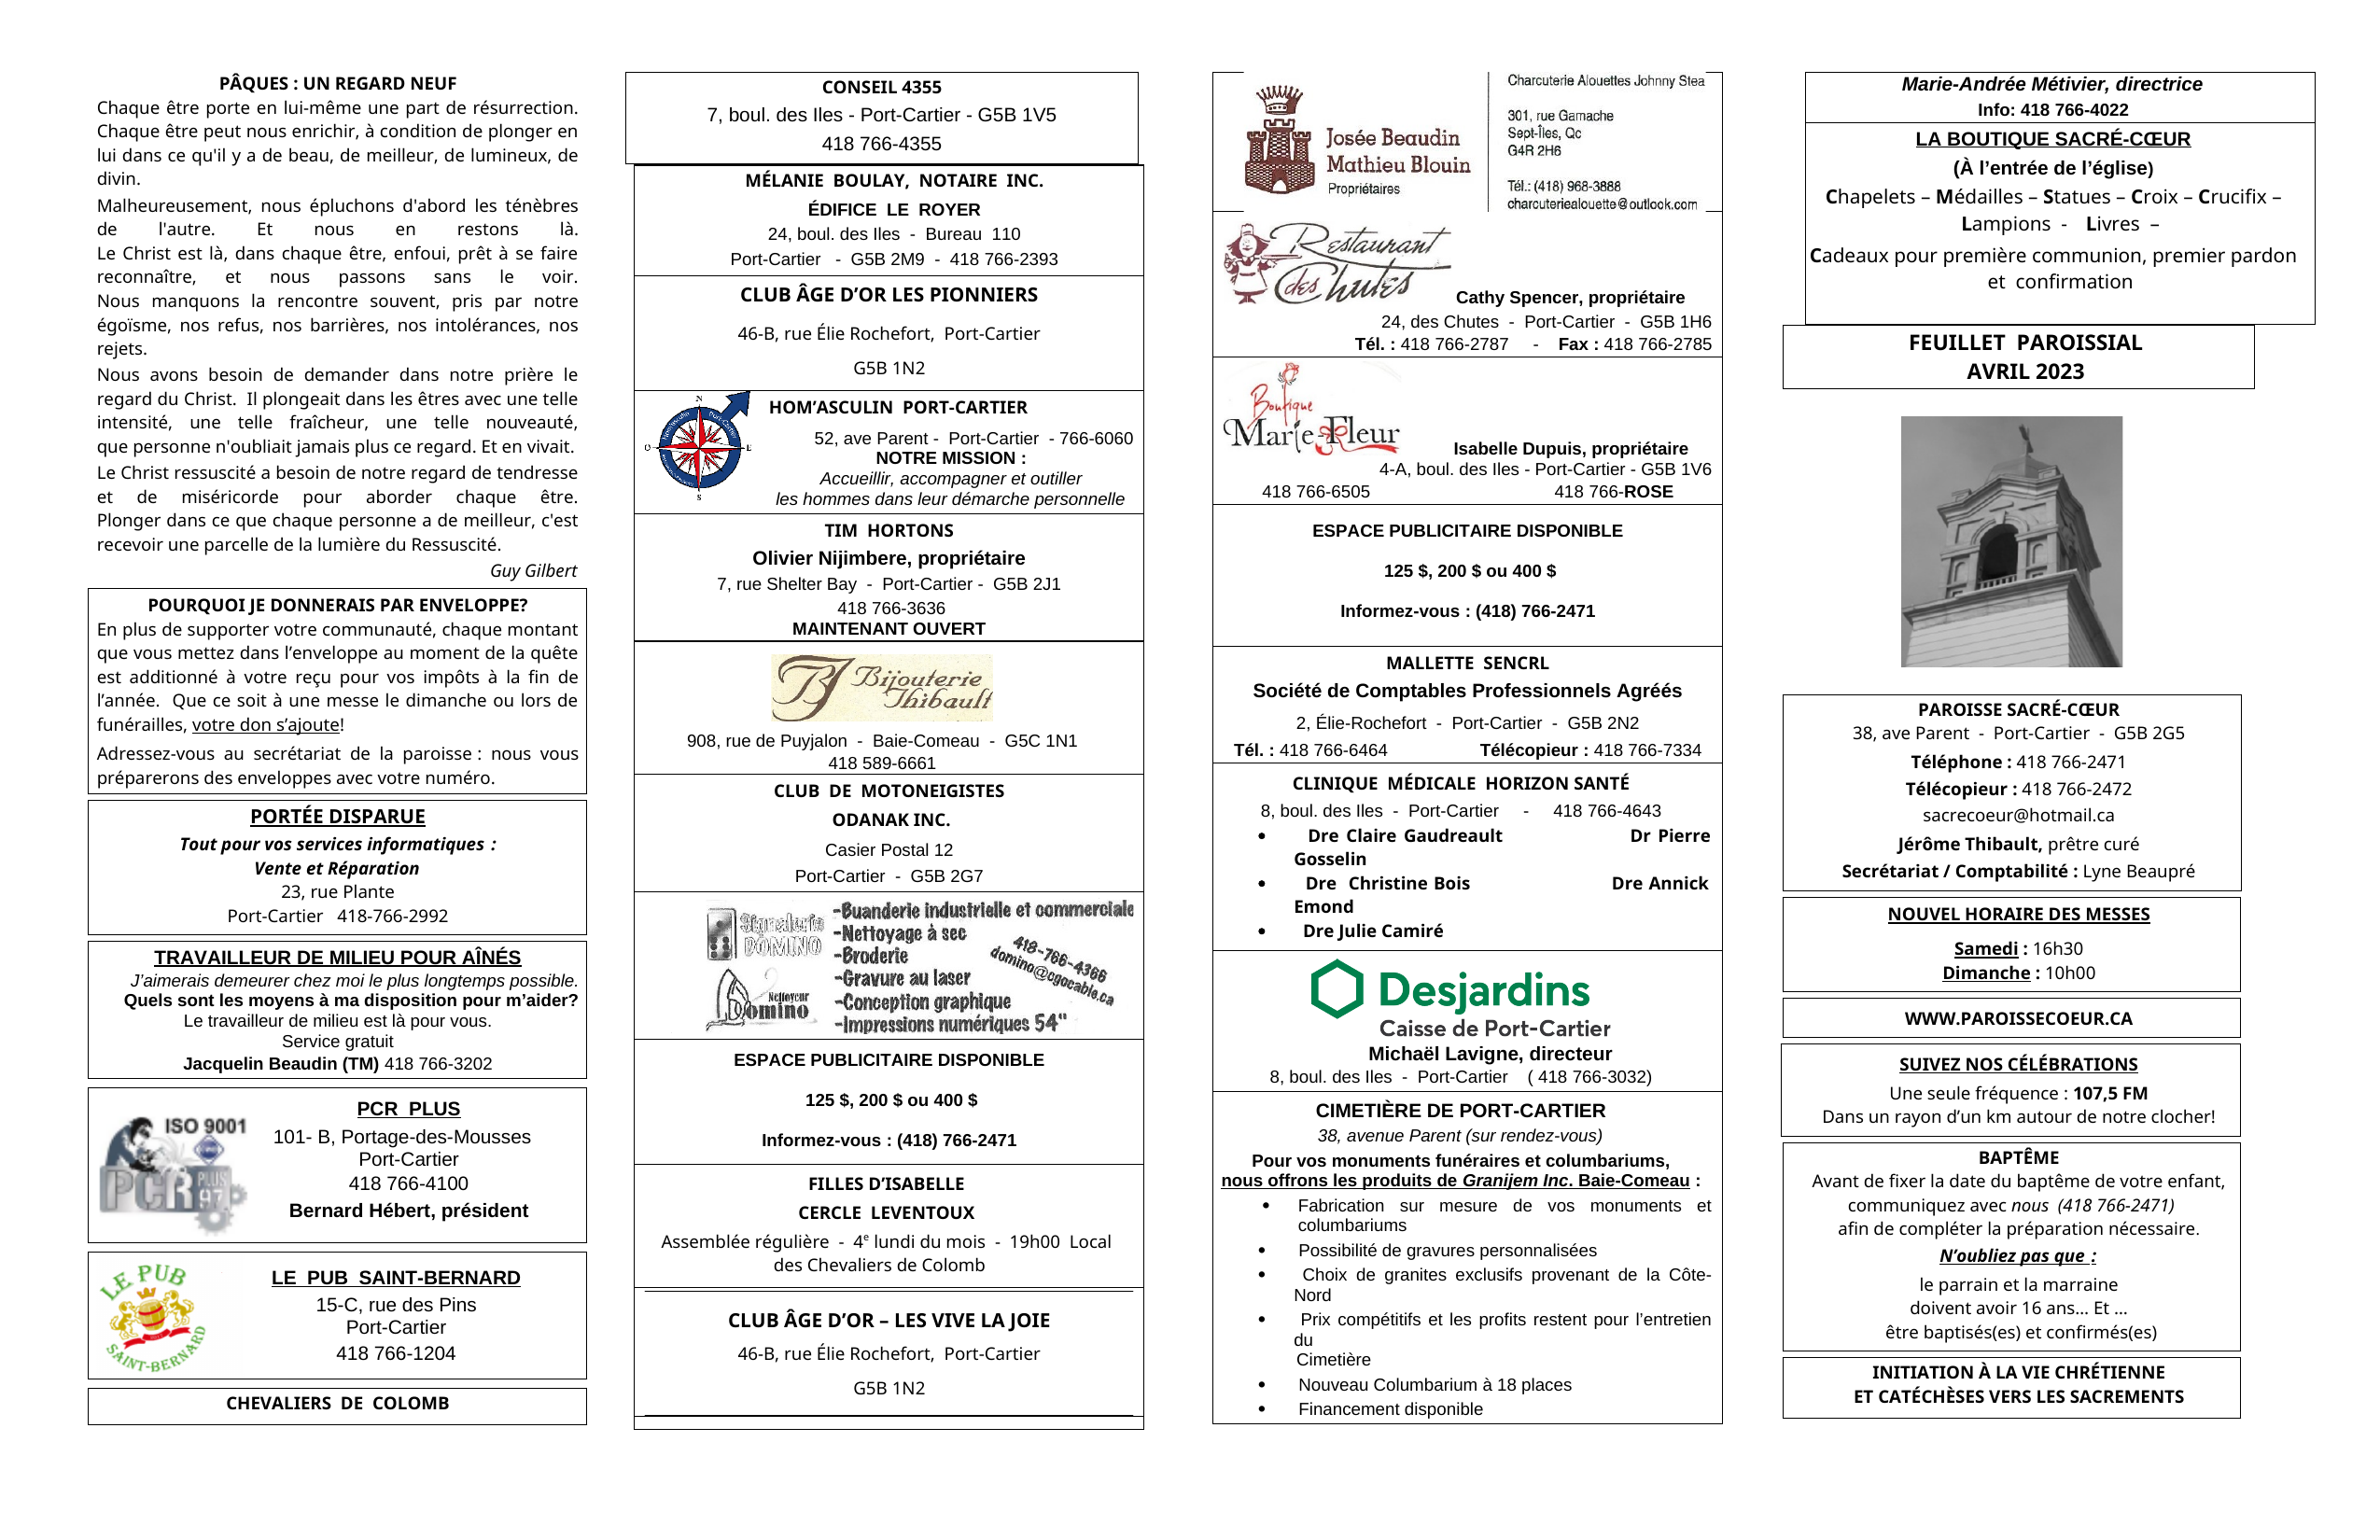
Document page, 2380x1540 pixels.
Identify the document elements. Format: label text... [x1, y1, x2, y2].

text Le travailleur de milieu est là pour vous. [96, 1011, 579, 1030]
table_cell Michaël Lavigne, directeur 8, boul. des Iles - Port-Cartier ( 418 766-3032) [1213, 951, 1722, 1091]
text PÂQUES : UN REGARD NEUF [96, 72, 579, 95]
text 418 766-4355 [634, 133, 1130, 155]
table_header MÉLANIE BOULAY, NOTAIRE INC. ÉDIFICE LE ROYER 24, boul. des Iles - Bureau 110 Port-Cartier - G5B 2M9 - 418 766-2393 [635, 166, 1143, 275]
text Adressez-vous au secrétariat de la paroisse : nous vous préparerons des enveloppes avec votre numéro. [96, 741, 579, 790]
text CONSEIL 4355 [626, 73, 1138, 98]
table_cell ESPACE PUBLICITAIRE DISPONIBLE 125 $, 200 $ ou 400 $ Informez-vous : (418) 766-2471 [1213, 505, 1722, 646]
text CHEVALIERS DE COLOMB [89, 1389, 586, 1414]
table_cell [1213, 73, 1243, 211]
text Dans un rayon d’un km autour de notre clocher! [1782, 1102, 2240, 1128]
text INITIATION À LA VIE CHRÉTIENNE [1784, 1358, 2240, 1381]
table_cell CLUB DE MOTONEIGISTES ODANAK INC. Casier Postal 12 Port-Cartier - G5B 2G7 [635, 775, 1143, 891]
text être baptisés(es) et confirmés(es) [1784, 1317, 2240, 1344]
text Jérôme Thibault, prêtre curé [1784, 829, 2241, 856]
text AVRIL 2023 [1784, 354, 2254, 388]
picture [1224, 221, 1451, 304]
text afin de compléter la préparation nécessaire. [1784, 1213, 2240, 1240]
text Une seule fréquence : 107,5 FM [1782, 1078, 2240, 1102]
text Service gratuit [96, 1030, 579, 1051]
text TRAVAILLEUR DE MILIEU POUR AÎNÉS [89, 942, 586, 968]
table_cell ESPACE PUBLICITAIRE DISPONIBLE 125 $, 200 $ ou 400 $ Informez-vous : (418) 766-2471 [635, 1040, 1143, 1164]
picture [706, 900, 1134, 1034]
text J’aimerais demeurer chez moi le plus longtemps possible. Quels sont les moyens à ma disposition pour m’aider? [96, 971, 579, 1011]
picture [771, 654, 993, 721]
text En plus de supporter votre communauté, chaque montant que vous mettez dans l’enveloppe au moment de la quête est additionné à votre reçu pour vos impôts à la fin de l’année. Que ce soit à une messe le dimanche ou lors de funérailles, votre don s’ajoute! [96, 617, 579, 736]
text BAPTÊME [1784, 1143, 2240, 1166]
text NOUVEL HORAIRE DES MESSES [1784, 899, 2240, 926]
table_cell MALLETTE SENCRL Société de Comptables Professionnels Agréés 2, Élie-Rochefort - Port-Cartier - G5B 2N2 Tél. : 418 766-6464 Télécopieur : 418 766-7334 [1213, 647, 1722, 763]
text ET CATÉCHÈSES VERS LES SACREMENTS [1784, 1381, 2240, 1407]
text Le Christ ressuscité a besoin de notre regard de tendresse et de miséricorde pour aborder chaque être. Plonger dans ce que chaque personne a de meilleur, c'est recevoir une parcelle de la lumière du Ressuscité. [96, 460, 579, 556]
text Guy Gilbert [96, 558, 579, 582]
text FEUILLET PAROISSIAL [1784, 326, 2254, 354]
table_cell HOM’ASCULIN PORT-CARTIER 52, ave Parent - Port-Cartier - 766-6060 NOTRE MISSION : Accueillir, accompagner et outiller les hommes dans leur démarche personnelle [635, 391, 1143, 513]
picture [1311, 959, 1611, 1043]
text N’oubliez pas que : [1784, 1240, 2240, 1267]
picture [96, 1253, 245, 1378]
table_cell TIM HORTONS Olivier Nijimbere, propriétaire 7, rue Shelter Bay - Port-Cartier - G5B 2J1 418 766-3636 MAINTENANT OUVERT [635, 514, 1143, 640]
text Secrétariat / Comptabilité : Lyne Beaupré [1784, 856, 2241, 882]
table_cell CLINIQUE MÉDICALE HORIZON SANTÉ 8, boul. des Iles - Port-Cartier - 418 766-4643 Dre Claire Gaudreault Dr Pierre Gosselin Dre Christine Bois Dre Annick Emond Dre Julie Camiré [1213, 763, 1722, 950]
text WWW.PAROISSECOEUR.CA [1784, 1003, 2240, 1029]
text PAROISSE SACRÉ-CŒUR [1784, 695, 2241, 718]
table_cell [635, 1417, 1143, 1429]
text Tout pour vos services informatiques : [96, 833, 579, 856]
text sacrecoeur@hotmail.ca [1784, 800, 2241, 827]
text Malheureusement, nous épluchons d'abord les ténèbres de l'autre. Et nous en restons là. Le Christ est là, dans chaque être, enfoui, prêt à se faire reconnaître, et nous passons sans le voir. Nous manquons la rencontre souvent, pris par notre égoïsme, nos refus, nos barrières, nos intolérances, nos rejets. [96, 193, 579, 360]
table_cell CLUB ÂGE D’OR – LES VIVE LA JOIE 46-B, rue Élie Rochefort, Port-Cartier G5B 1N2 [635, 1288, 1143, 1416]
text 23, rue Plante [96, 880, 579, 903]
picture [1243, 72, 1706, 212]
text Téléphone : 418 766-2471 [1784, 748, 2241, 774]
text Nous avons besoin de demander dans notre prière le regard du Christ. Il plongeait dans les êtres avec une telle intensité, une telle fraîcheur, une telle nouveauté, que personne n'oubliait jamais plus ce regard. Et en vivait. [96, 360, 579, 458]
table_cell [1706, 73, 1722, 211]
text le parrain et la marraine [1784, 1269, 2240, 1294]
text Dimanche : 10h00 [1784, 958, 2240, 985]
text Jacquelin Beaudin (TM) 418 766-3202 [96, 1053, 579, 1073]
text Port-Cartier 418-766-2992 [96, 903, 579, 928]
table_cell [635, 892, 1143, 1038]
picture [645, 390, 751, 500]
picture [1901, 416, 2123, 667]
text Chaque être porte en lui-même une part de résurrection. Chaque être peut nous enrichir, à condition de plonger en lui dans ce qu'il y a de beau, de meilleur, de lumineux, de divin. [96, 95, 579, 190]
table_cell FILLES D’ISABELLE CERCLE LEVENTOUX Assemblée régulière - 4e lundi du mois - 19h00 Local des Chevaliers de Colomb [635, 1165, 1143, 1287]
table_cell LA BOUTIQUE SACRÉ-CŒUR (À l’entrée de l’église) Chapelets – Médailles – Statues – Croix – Crucifix – Lampions - Livres – Cadeaux pour première communion, premier pardon et confirmation [1806, 123, 2315, 324]
table_cell 908, rue de Puyjalon - Baie-Comeau - G5C 1N1 418 589-6661 [635, 642, 1143, 774]
text SUIVEZ NOS CÉLÉBRATIONS [1782, 1049, 2240, 1075]
text 7, boul. des Iles - Port-Cartier - G5B 1V5 [634, 104, 1130, 126]
text 38, ave Parent - Port-Cartier - G5B 2G5 [1784, 718, 2241, 745]
picture [1224, 361, 1402, 455]
table_cell CIMETIÈRE DE PORT-CARTIER 38, avenue Parent (sur rendez-vous) Pour vos monuments funéraires et columbariums, nous offrons les produits de Granijem Inc. Baie-Comeau : Fabrication sur mesure de vos monuments et columbariums Possibilité de gravures personnalisées Choix de granites exclusifs provenant de la Côte-Nord Prix compétitifs et les profits restent pour l’entretien du Cimetière Nouveau Columbarium à 18 places Financement disponible Marie-Andrée Métivier, directrice Info: 418 766-4022 [1213, 1092, 1722, 1423]
text doivent avoir 16 ans… Et … [1784, 1294, 2240, 1317]
table_cell Isabelle Dupuis, propriétaire 4-A, boul. des Iles - Port-Cartier - G5B 1V6 418 766-6505 418 766-ROSE [1213, 357, 1722, 504]
text Vente et Réparation [96, 856, 579, 880]
text Télécopieur : 418 766-2472 [1784, 774, 2241, 800]
text POURQUOI JE DONNERAIS PAR ENVELOPPE? [96, 594, 579, 617]
table_cell Cathy Spencer, propriétaire 24, des Chutes - Port-Cartier - G5B 1H6 Tél. : 418 766-2787 - Fax : 418 766-2785 [1213, 212, 1722, 357]
text Avant de fixer la date du baptême de votre enfant, communiquez avec nous (418 766-2471) [1784, 1166, 2240, 1213]
table_cell CLUB ÂGE D’OR LES PIONNIERS 46-B, rue Élie Rochefort, Port-Cartier G5B 1N2 [635, 276, 1143, 390]
text PORTÉE DISPARUE [89, 801, 586, 830]
text Samedi : 16h30 [1784, 934, 2240, 958]
